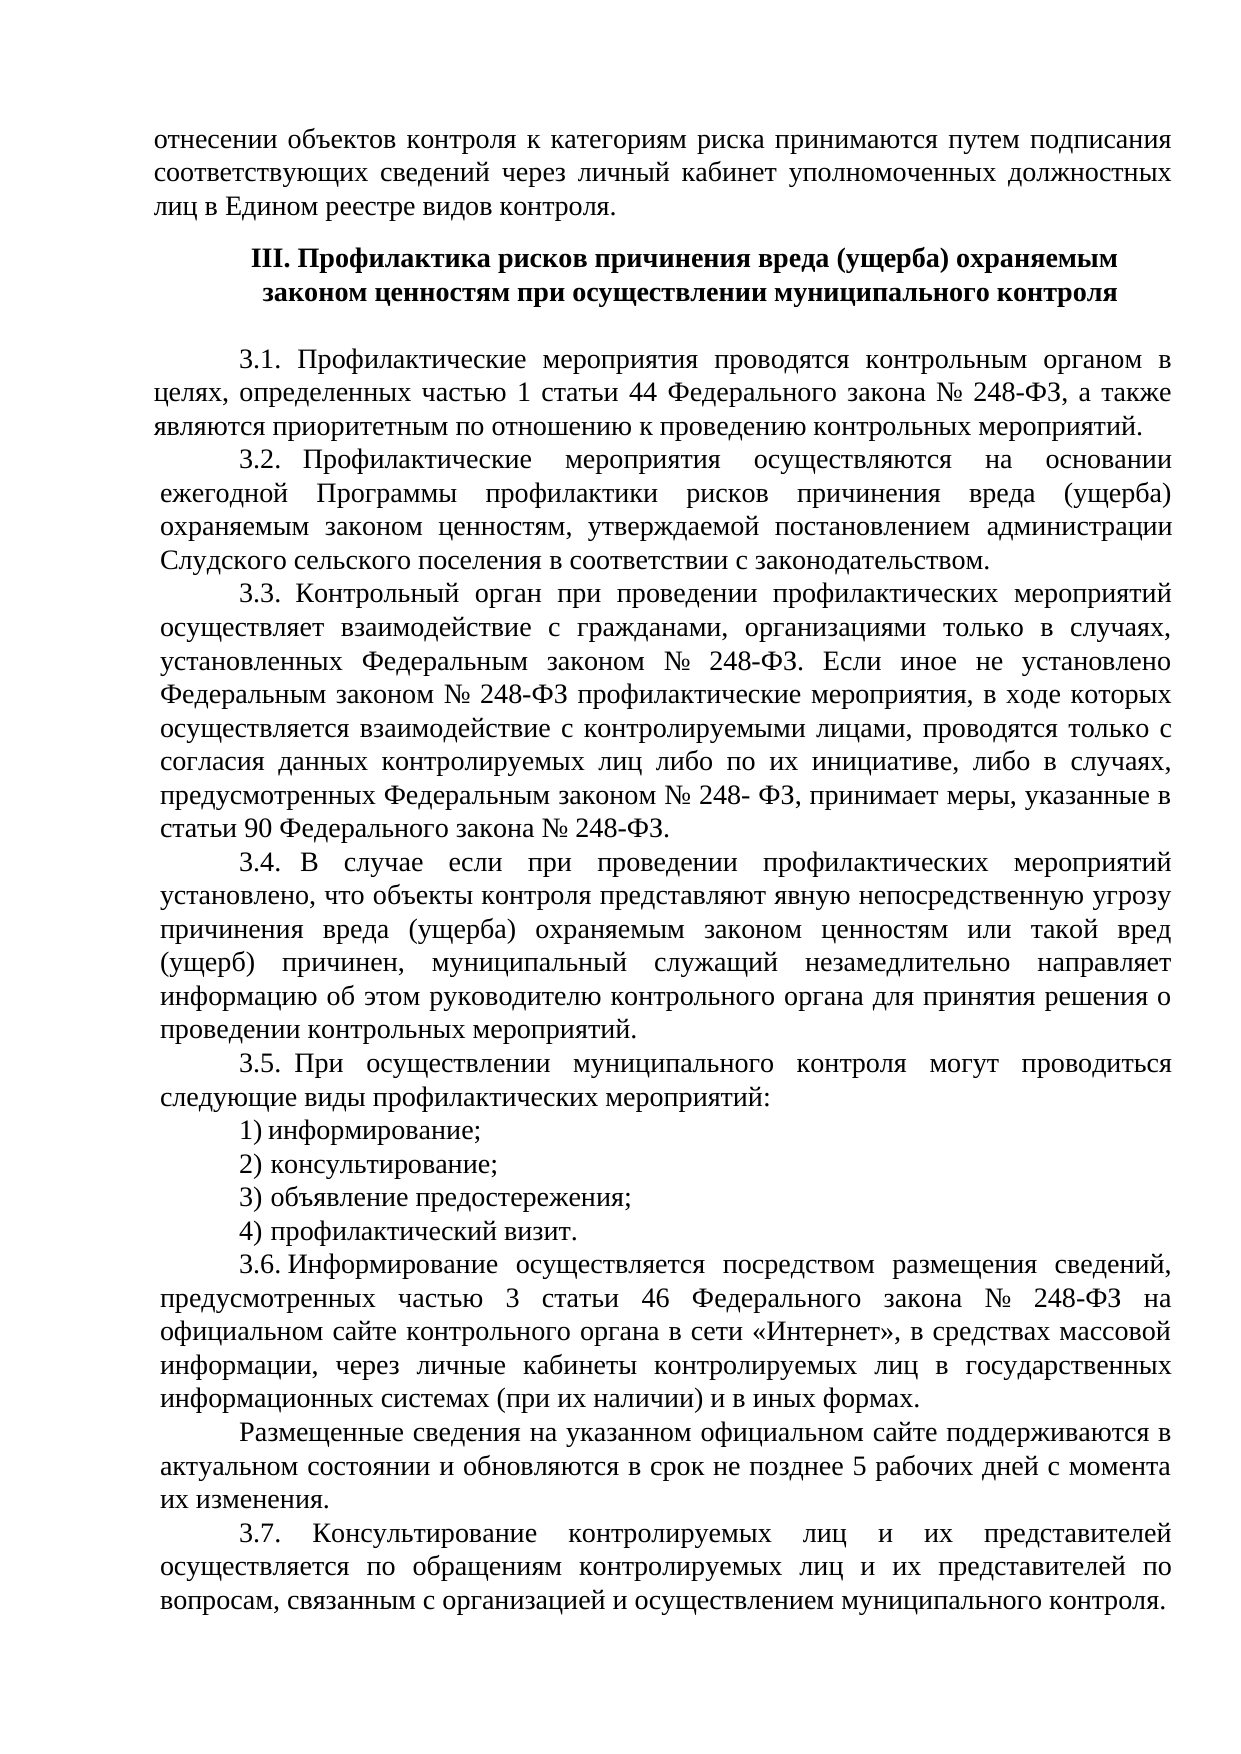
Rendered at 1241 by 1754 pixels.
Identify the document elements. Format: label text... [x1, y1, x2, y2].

text Размещенные сведения на указанном официальном сайте поддерживаются в актуальном состоянии и обновляются в срок не позднее 5 рабочих дней с момента их изменения. [160, 1414, 1173, 1515]
list консультирование; [160, 1146, 1175, 1180]
text III. Профилактика рисков причинения вреда (ущерба) охраняемым законом ценностям при осуществлении муниципального контроля [210, 241, 1119, 308]
text 3.1. Профилактические мероприятия проводятся контрольным органом в целях, определенных частью 1 статьи 44 Федерального закона № 248-ФЗ, а также являются приоритетным по отношению к проведению контрольных мероприятий. [153, 341, 1173, 442]
list Контрольный орган при проведении профилактических мероприятий осуществляет взаимодействие с гражданами, организациями только в случаях, установленных Федеральным законом № 248-ФЗ. Если иное не установлено Федеральным законом № 248-ФЗ профилактические мероприятия, в ходе которых осуществляется взаимодействие с контролируемыми лицами, проводятся только с согласия данных контролируемых лиц либо по их инициативе, либо в случаях, предусмотренных Федеральным законом № 248- ФЗ, принимает меры, указанные в статьи 90 Федерального закона № 248-ФЗ. [160, 576, 1173, 844]
list При осуществлении муниципального контроля могут проводиться следующие виды профилактических мероприятий: [160, 1046, 1173, 1113]
list профилактический визит. [160, 1213, 1175, 1247]
list В случае если при проведении профилактических мероприятий установлено, что объекты контроля представляют явную непосредственную угрозу причинения вреда (ущерба) охраняемым законом ценностям или такой вред (ущерб) причинен, муниципальный служащий незамедлительно направляет информацию об этом руководителю контрольного органа для принятия решения о проведении контрольных мероприятий. [160, 844, 1173, 1046]
list Информирование осуществляется посредством размещения сведений, предусмотренных частью 3 статьи 46 Федерального закона № 248-ФЗ на официальном сайте контрольного органа в сети «Интернет», в средствах массовой информации, через личные кабинеты контролируемых лиц в государственных информационных системах (при их наличии) и в иных формах. [160, 1247, 1173, 1414]
list Профилактические мероприятия осуществляются на основании ежегодной Программы профилактики рисков причинения вреда (ущерба) охраняемым законом ценностям, утверждаемой постановлением администрации Слудского сельского поселения в соответствии с законодательством. [160, 442, 1173, 576]
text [153, 121, 1173, 222]
list объявление предостережения; [160, 1180, 1175, 1213]
text 3.7. Консультирование контролируемых лиц и их представителей осуществляется по обращениям контролируемых лиц и их представителей по вопросам, связанным с организацией и осуществлением муниципального контроля. [160, 1515, 1173, 1616]
list информирование; [160, 1113, 1175, 1146]
